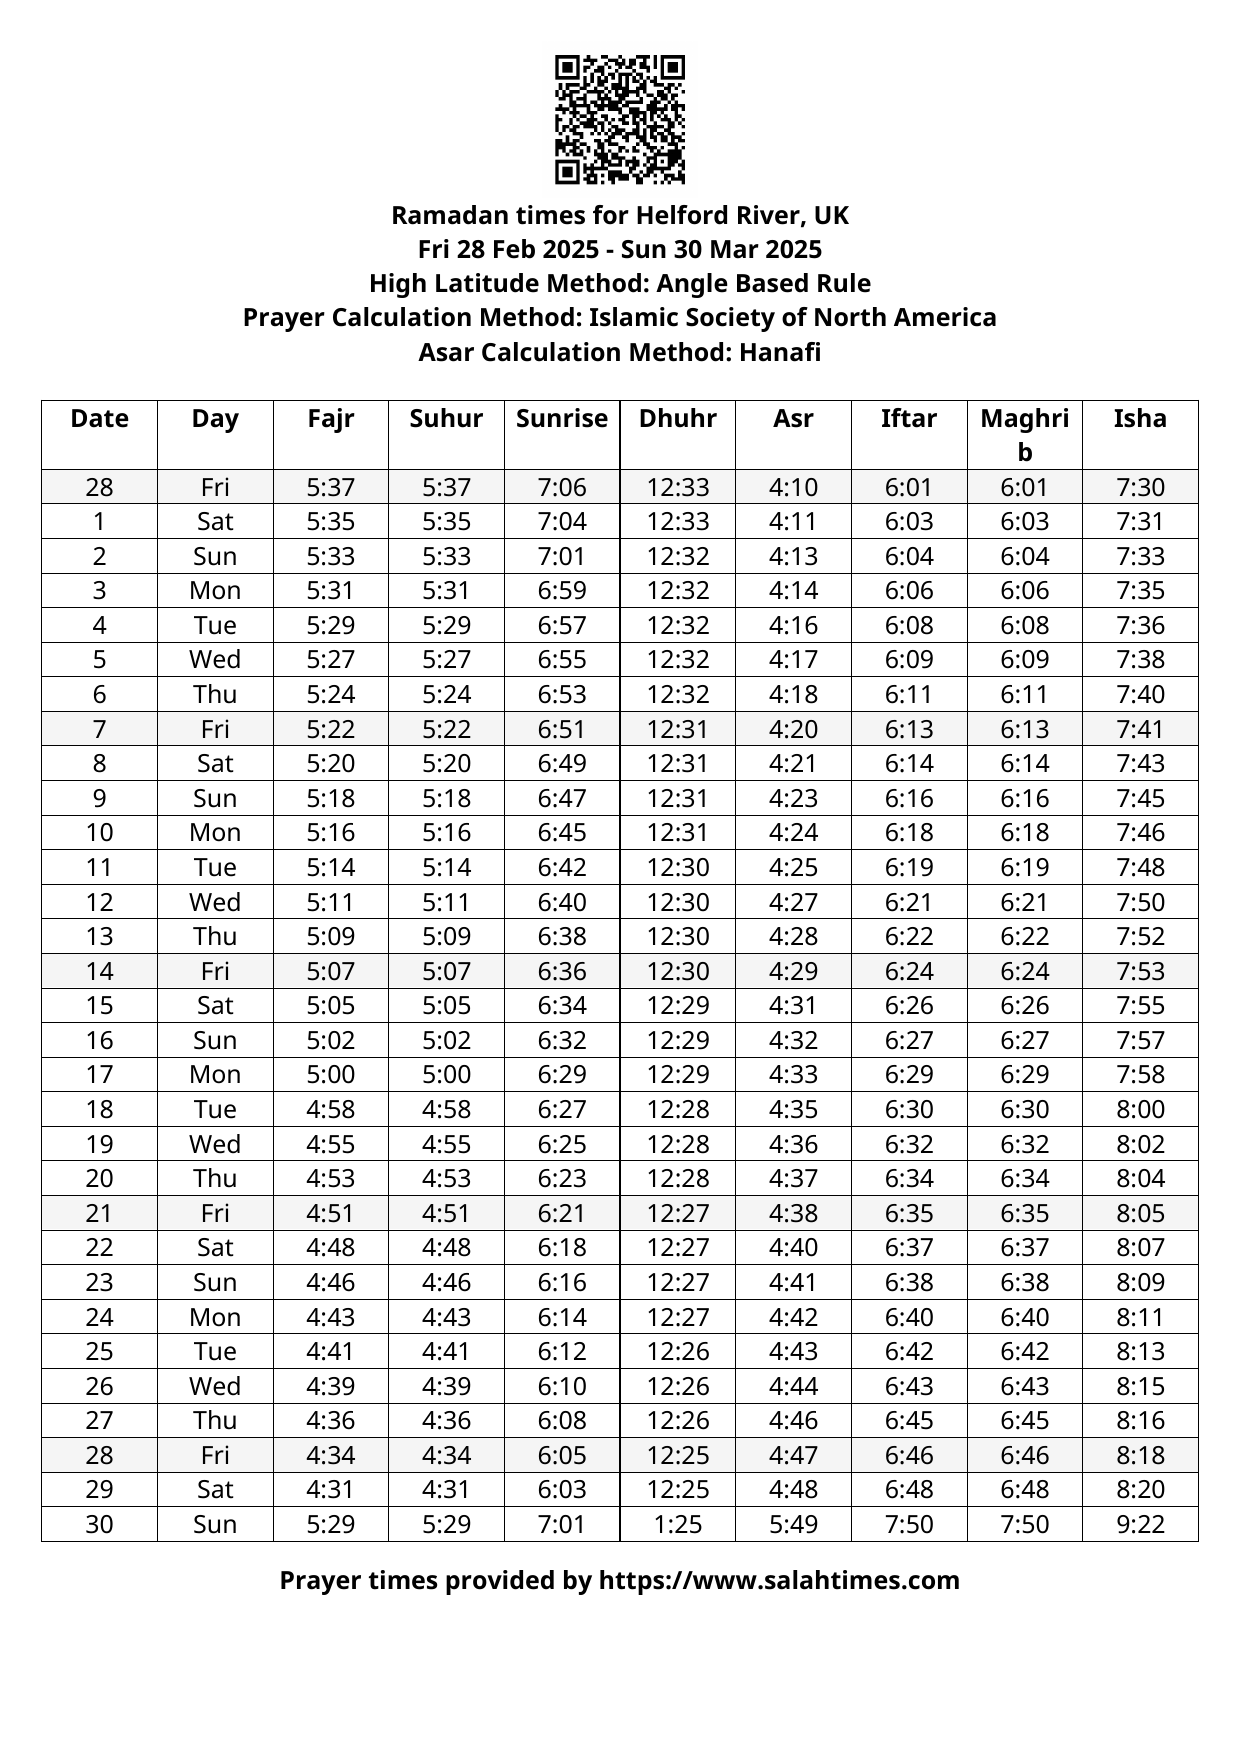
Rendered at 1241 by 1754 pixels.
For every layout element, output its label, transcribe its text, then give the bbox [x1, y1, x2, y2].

table_cell 4 [42, 608, 157, 642]
table_cell 4:36 [389, 1404, 504, 1437]
table_cell 5:29 [274, 1507, 388, 1541]
table_cell 7:57 [1083, 1023, 1198, 1057]
table_cell Mon [158, 1058, 273, 1091]
table_cell 29 [42, 1473, 157, 1506]
table_cell Mon [158, 1300, 273, 1333]
table_cell 7:50 [968, 1507, 1082, 1541]
table_cell 12:27 [621, 1196, 735, 1229]
table_cell 8:00 [1083, 1092, 1198, 1126]
text Prayer times provided by https://www.salahtimes.com [42, 1563, 1198, 1597]
table_cell 7:58 [1083, 1058, 1198, 1091]
table_cell 6:09 [852, 643, 967, 676]
table_header Date [42, 401, 157, 469]
table_cell Tue [158, 1334, 273, 1368]
table_cell 12:29 [621, 1058, 735, 1091]
table_cell 4:34 [274, 1438, 388, 1472]
table_cell 8:11 [1083, 1300, 1198, 1333]
table_cell 28 [42, 470, 157, 503]
table_cell 7:04 [505, 504, 619, 538]
table_cell 4:27 [736, 885, 851, 918]
table_cell 6:04 [852, 539, 967, 572]
table_cell 4:13 [736, 539, 851, 572]
table_cell 7:01 [505, 1507, 619, 1541]
table_cell 12:29 [621, 989, 735, 1022]
table_cell 4:51 [274, 1196, 388, 1229]
table_cell 6:11 [852, 677, 967, 711]
table_cell 5:20 [274, 746, 388, 780]
table_cell 6:26 [852, 989, 967, 1022]
table_cell 4:58 [274, 1092, 388, 1126]
table_cell 6:47 [505, 781, 619, 814]
table_cell 1 [42, 504, 157, 538]
table_cell 7:31 [1083, 504, 1198, 538]
table_cell 4:11 [736, 504, 851, 538]
table_cell 5:49 [736, 1507, 851, 1541]
table_cell Mon [158, 816, 273, 849]
table_cell 6:42 [968, 1334, 1082, 1368]
table_cell 24 [42, 1300, 157, 1333]
table_cell 4:43 [389, 1300, 504, 1333]
table_cell 4:16 [736, 608, 851, 642]
table_cell 6:43 [968, 1369, 1082, 1402]
table_cell 4:53 [389, 1161, 504, 1195]
table_cell 7:50 [852, 1507, 967, 1541]
table_cell 6:21 [968, 885, 1082, 918]
table_cell 4:14 [736, 574, 851, 607]
table_cell 4:18 [736, 677, 851, 711]
table_cell Thu [158, 677, 273, 711]
table_cell 5 [42, 643, 157, 676]
table_cell 4:48 [736, 1473, 851, 1506]
table_cell Fri [158, 1438, 273, 1472]
table_cell 12:31 [621, 712, 735, 745]
table_cell 19 [42, 1127, 157, 1160]
table_cell 6:06 [852, 574, 967, 607]
table_cell 4:58 [389, 1092, 504, 1126]
table_cell 6:05 [505, 1438, 619, 1472]
table_cell 12:28 [621, 1092, 735, 1126]
table_cell 6:32 [968, 1127, 1082, 1160]
table_cell 4:44 [736, 1369, 851, 1402]
table_cell 12:32 [621, 643, 735, 676]
table_cell 6:06 [968, 574, 1082, 607]
table_cell 4:48 [389, 1231, 504, 1264]
table_cell 6:32 [852, 1127, 967, 1160]
table_cell 14 [42, 954, 157, 987]
table_cell 5:11 [274, 885, 388, 918]
table_cell 12:26 [621, 1404, 735, 1437]
table_cell 6:10 [505, 1369, 619, 1402]
table_cell 6:29 [852, 1058, 967, 1091]
table_cell 6:03 [968, 504, 1082, 538]
table_cell 5:24 [389, 677, 504, 711]
table_cell 5:33 [274, 539, 388, 572]
table_cell 6:45 [505, 816, 619, 849]
table_cell 4:48 [274, 1231, 388, 1264]
table_cell 7:40 [1083, 677, 1198, 711]
table_cell 12:31 [621, 816, 735, 849]
table_cell 13 [42, 919, 157, 953]
table_cell Sun [158, 1507, 273, 1541]
table_cell 4:40 [736, 1231, 851, 1264]
table_cell 5:18 [389, 781, 504, 814]
table_cell Sun [158, 781, 273, 814]
table_cell 4:51 [389, 1196, 504, 1229]
table_cell 7:50 [1083, 885, 1198, 918]
text High Latitude Method: Angle Based Rule [42, 266, 1198, 300]
table_cell 5:05 [389, 989, 504, 1022]
table_cell 6:38 [505, 919, 619, 953]
table_cell 5:33 [389, 539, 504, 572]
table_cell 8:18 [1083, 1438, 1198, 1472]
table_cell Fri [158, 470, 273, 503]
table_cell 6:27 [968, 1023, 1082, 1057]
table_cell 6:37 [968, 1231, 1082, 1264]
table_cell 6:27 [852, 1023, 967, 1057]
table_cell 6:36 [505, 954, 619, 987]
table_cell 6:57 [505, 608, 619, 642]
table_cell 4:21 [736, 746, 851, 780]
table_cell 6:22 [852, 919, 967, 953]
table_cell 5:14 [389, 850, 504, 884]
table_cell 6:59 [505, 574, 619, 607]
table_cell 5:02 [274, 1023, 388, 1057]
table_cell 4:41 [274, 1334, 388, 1368]
table_cell Wed [158, 1369, 273, 1402]
table_cell 25 [42, 1334, 157, 1368]
table_cell 5:09 [389, 919, 504, 953]
table_cell 6:13 [968, 712, 1082, 745]
table_cell 5:07 [274, 954, 388, 987]
table_cell 4:47 [736, 1438, 851, 1472]
table_cell 6:42 [852, 1334, 967, 1368]
table_cell 23 [42, 1265, 157, 1299]
table_cell 4:55 [274, 1127, 388, 1160]
table_cell 6:09 [968, 643, 1082, 676]
table_cell 4:46 [274, 1265, 388, 1299]
table_cell 8:07 [1083, 1231, 1198, 1264]
table_cell Sun [158, 539, 273, 572]
table_cell 12:31 [621, 781, 735, 814]
table_cell 7:52 [1083, 919, 1198, 953]
table_cell 12:27 [621, 1265, 735, 1299]
text Fri 28 Feb 2025 - Sun 30 Mar 2025 [42, 232, 1198, 266]
table_header Isha [1083, 401, 1198, 469]
table_cell 5:16 [274, 816, 388, 849]
table_cell 8 [42, 746, 157, 780]
table_cell 6:38 [968, 1265, 1082, 1299]
table_cell 5:29 [274, 608, 388, 642]
table_cell 5:37 [389, 470, 504, 503]
table_cell 6:32 [505, 1023, 619, 1057]
table_cell 6:12 [505, 1334, 619, 1368]
table_header Suhur [389, 401, 504, 469]
table_cell 8:05 [1083, 1196, 1198, 1229]
table_cell 1:25 [621, 1507, 735, 1541]
table_cell 6:01 [968, 470, 1082, 503]
table_cell 4:37 [736, 1161, 851, 1195]
text Ramadan times for Helford River, UK [42, 198, 1198, 232]
table_cell Mon [158, 574, 273, 607]
table_cell 12:30 [621, 885, 735, 918]
table_cell 12:28 [621, 1127, 735, 1160]
table_cell 7 [42, 712, 157, 745]
table_header Dhuhr [621, 401, 735, 469]
table_cell 7:48 [1083, 850, 1198, 884]
table_cell 12:32 [621, 574, 735, 607]
table_header Sunrise [505, 401, 619, 469]
table_cell 12:32 [621, 539, 735, 572]
table_header Iftar [852, 401, 967, 469]
table_cell 4:32 [736, 1023, 851, 1057]
table_cell 9:22 [1083, 1507, 1198, 1541]
table_cell 5:27 [274, 643, 388, 676]
table_cell 4:33 [736, 1058, 851, 1091]
table_cell 5:07 [389, 954, 504, 987]
table_cell 12:32 [621, 608, 735, 642]
table_cell 5:14 [274, 850, 388, 884]
table_cell 6:14 [505, 1300, 619, 1333]
table_cell 7:55 [1083, 989, 1198, 1022]
table_cell 4:23 [736, 781, 851, 814]
table_cell 12:27 [621, 1231, 735, 1264]
table_cell 9 [42, 781, 157, 814]
table_cell 8:16 [1083, 1404, 1198, 1437]
table_cell 7:53 [1083, 954, 1198, 987]
table_cell 7:33 [1083, 539, 1198, 572]
table_cell Fri [158, 954, 273, 987]
table_cell 6:08 [505, 1404, 619, 1437]
table_cell 12:32 [621, 677, 735, 711]
table_cell 6:25 [505, 1127, 619, 1160]
table_cell 8:20 [1083, 1473, 1198, 1506]
table_cell 4:31 [274, 1473, 388, 1506]
table_cell 5:22 [274, 712, 388, 745]
table_cell 5:22 [389, 712, 504, 745]
table_cell 5:29 [389, 1507, 504, 1541]
table_cell 6:55 [505, 643, 619, 676]
table_cell 8:04 [1083, 1161, 1198, 1195]
table_cell 5:05 [274, 989, 388, 1022]
table_cell 6:21 [505, 1196, 619, 1229]
table_cell 6:34 [852, 1161, 967, 1195]
table_cell 4:43 [736, 1334, 851, 1368]
table_cell Thu [158, 1404, 273, 1437]
table_cell 4:42 [736, 1300, 851, 1333]
table_cell 5:16 [389, 816, 504, 849]
table_cell 7:35 [1083, 574, 1198, 607]
table_cell 5:02 [389, 1023, 504, 1057]
table_cell 21 [42, 1196, 157, 1229]
table_cell 6:48 [852, 1473, 967, 1506]
table_cell 6:40 [852, 1300, 967, 1333]
table_cell 6:40 [505, 885, 619, 918]
table_cell 4:20 [736, 712, 851, 745]
table_cell 6:30 [968, 1092, 1082, 1126]
table_cell 4:31 [389, 1473, 504, 1506]
table_cell 18 [42, 1092, 157, 1126]
table_cell Thu [158, 919, 273, 953]
table_cell 4:17 [736, 643, 851, 676]
table_cell 3 [42, 574, 157, 607]
table_cell 5:11 [389, 885, 504, 918]
table_cell 6:24 [968, 954, 1082, 987]
table_cell 15 [42, 989, 157, 1022]
table_cell 7:30 [1083, 470, 1198, 503]
table_cell 6:19 [852, 850, 967, 884]
table_cell 5:37 [274, 470, 388, 503]
text Asar Calculation Method: Hanafi [42, 334, 1198, 368]
table_cell 7:06 [505, 470, 619, 503]
table_cell 5:35 [389, 504, 504, 538]
table_cell 6:16 [852, 781, 967, 814]
table_cell 5:20 [389, 746, 504, 780]
table_header Maghrib [968, 401, 1082, 469]
table_cell 6:53 [505, 677, 619, 711]
table_cell 4:31 [736, 989, 851, 1022]
table_header Asr [736, 401, 851, 469]
table_cell 6:19 [968, 850, 1082, 884]
picture [542, 41, 699, 198]
table_cell 22 [42, 1231, 157, 1264]
text Prayer Calculation Method: Islamic Society of North America [42, 300, 1198, 334]
table_cell 6:03 [852, 504, 967, 538]
table_cell 5:00 [389, 1058, 504, 1091]
table_header Day [158, 401, 273, 469]
table_cell 12:25 [621, 1438, 735, 1472]
table_cell 6:22 [968, 919, 1082, 953]
table_cell Sat [158, 1231, 273, 1264]
table_cell 7:43 [1083, 746, 1198, 780]
table_cell 4:29 [736, 954, 851, 987]
table_cell 4:36 [736, 1127, 851, 1160]
table_cell 5:29 [389, 608, 504, 642]
table_cell Sat [158, 1473, 273, 1506]
table_cell 11 [42, 850, 157, 884]
table_cell Sat [158, 504, 273, 538]
table_cell 6:37 [852, 1231, 967, 1264]
table_cell 6:48 [968, 1473, 1082, 1506]
table_cell 8:15 [1083, 1369, 1198, 1402]
table_cell 4:46 [736, 1404, 851, 1437]
table_cell 6:14 [968, 746, 1082, 780]
table_cell 4:24 [736, 816, 851, 849]
table_cell 4:53 [274, 1161, 388, 1195]
table_cell 6:46 [968, 1438, 1082, 1472]
table_cell 6:23 [505, 1161, 619, 1195]
table_cell 6:34 [505, 989, 619, 1022]
table_cell 4:28 [736, 919, 851, 953]
table_cell 4:41 [736, 1265, 851, 1299]
table_cell 6:03 [505, 1473, 619, 1506]
table_cell Tue [158, 1092, 273, 1126]
table_cell 6:18 [968, 816, 1082, 849]
table_cell 5:27 [389, 643, 504, 676]
table_header Fajr [274, 401, 388, 469]
table_cell 16 [42, 1023, 157, 1057]
table_cell 6:08 [968, 608, 1082, 642]
table_cell 10 [42, 816, 157, 849]
table_cell Tue [158, 608, 273, 642]
table_cell 26 [42, 1369, 157, 1402]
table_cell 12:26 [621, 1334, 735, 1368]
table_cell 4:55 [389, 1127, 504, 1160]
table_cell 7:41 [1083, 712, 1198, 745]
table_cell 6:49 [505, 746, 619, 780]
table_cell 4:39 [389, 1369, 504, 1402]
table_cell 6:08 [852, 608, 967, 642]
table_cell 6:34 [968, 1161, 1082, 1195]
table_cell 12:30 [621, 850, 735, 884]
table_cell Sat [158, 989, 273, 1022]
table_cell Fri [158, 712, 273, 745]
table_cell 6:35 [852, 1196, 967, 1229]
table_cell 6:24 [852, 954, 967, 987]
table_cell 4:35 [736, 1092, 851, 1126]
table_cell 6:18 [852, 816, 967, 849]
table_cell 30 [42, 1507, 157, 1541]
table_cell 12:33 [621, 504, 735, 538]
table_cell 6:04 [968, 539, 1082, 572]
table_cell 6:43 [852, 1369, 967, 1402]
table_cell 4:25 [736, 850, 851, 884]
table_cell 6:38 [852, 1265, 967, 1299]
table_cell 27 [42, 1404, 157, 1437]
table_cell 6:21 [852, 885, 967, 918]
table_cell 20 [42, 1161, 157, 1195]
table_cell Wed [158, 885, 273, 918]
table_cell 8:13 [1083, 1334, 1198, 1368]
table_cell Sat [158, 746, 273, 780]
table_cell 6:46 [852, 1438, 967, 1472]
table_cell 6:27 [505, 1092, 619, 1126]
table_cell 5:31 [389, 574, 504, 607]
table_cell 5:00 [274, 1058, 388, 1091]
table_cell 4:46 [389, 1265, 504, 1299]
table_cell 12:30 [621, 919, 735, 953]
table_cell 6:35 [968, 1196, 1082, 1229]
table_cell 7:01 [505, 539, 619, 572]
table_cell 8:09 [1083, 1265, 1198, 1299]
table_cell 6:18 [505, 1231, 619, 1264]
table_cell 6:01 [852, 470, 967, 503]
table_cell Sun [158, 1265, 273, 1299]
table_cell 4:39 [274, 1369, 388, 1402]
table_cell 5:35 [274, 504, 388, 538]
table_cell Tue [158, 850, 273, 884]
table_cell 7:38 [1083, 643, 1198, 676]
table_cell 4:38 [736, 1196, 851, 1229]
table_cell 6:45 [968, 1404, 1082, 1437]
table_cell 6 [42, 677, 157, 711]
table_cell 6:16 [505, 1265, 619, 1299]
table_cell Fri [158, 1196, 273, 1229]
table_cell 6:13 [852, 712, 967, 745]
table_cell 6:16 [968, 781, 1082, 814]
table_cell 5:09 [274, 919, 388, 953]
table_cell 4:10 [736, 470, 851, 503]
table_cell Thu [158, 1161, 273, 1195]
table_cell 4:43 [274, 1300, 388, 1333]
table_cell 4:36 [274, 1404, 388, 1437]
table_cell Wed [158, 1127, 273, 1160]
table_cell 5:18 [274, 781, 388, 814]
table_cell 2 [42, 539, 157, 572]
table_cell 6:40 [968, 1300, 1082, 1333]
table_cell 12:26 [621, 1369, 735, 1402]
table_cell 6:30 [852, 1092, 967, 1126]
table_cell 6:42 [505, 850, 619, 884]
table_cell 6:51 [505, 712, 619, 745]
table_cell 6:29 [505, 1058, 619, 1091]
table_cell 4:41 [389, 1334, 504, 1368]
table_cell 6:29 [968, 1058, 1082, 1091]
table_cell 6:11 [968, 677, 1082, 711]
table_cell 5:31 [274, 574, 388, 607]
table_cell Wed [158, 643, 273, 676]
table_cell 12:30 [621, 954, 735, 987]
table_cell 7:45 [1083, 781, 1198, 814]
table_cell 28 [42, 1438, 157, 1472]
table_cell Sun [158, 1023, 273, 1057]
table_cell 12:29 [621, 1023, 735, 1057]
table_cell 5:24 [274, 677, 388, 711]
table_cell 12:25 [621, 1473, 735, 1506]
table_cell 7:36 [1083, 608, 1198, 642]
table_cell 8:02 [1083, 1127, 1198, 1160]
table_cell 12:33 [621, 470, 735, 503]
table_cell 12:28 [621, 1161, 735, 1195]
table_cell 12:31 [621, 746, 735, 780]
table_cell 6:45 [852, 1404, 967, 1437]
table_cell 6:26 [968, 989, 1082, 1022]
table_cell 12 [42, 885, 157, 918]
table_cell 17 [42, 1058, 157, 1091]
table_cell 4:34 [389, 1438, 504, 1472]
table_cell 6:14 [852, 746, 967, 780]
table_cell 7:46 [1083, 816, 1198, 849]
table_cell 12:27 [621, 1300, 735, 1333]
